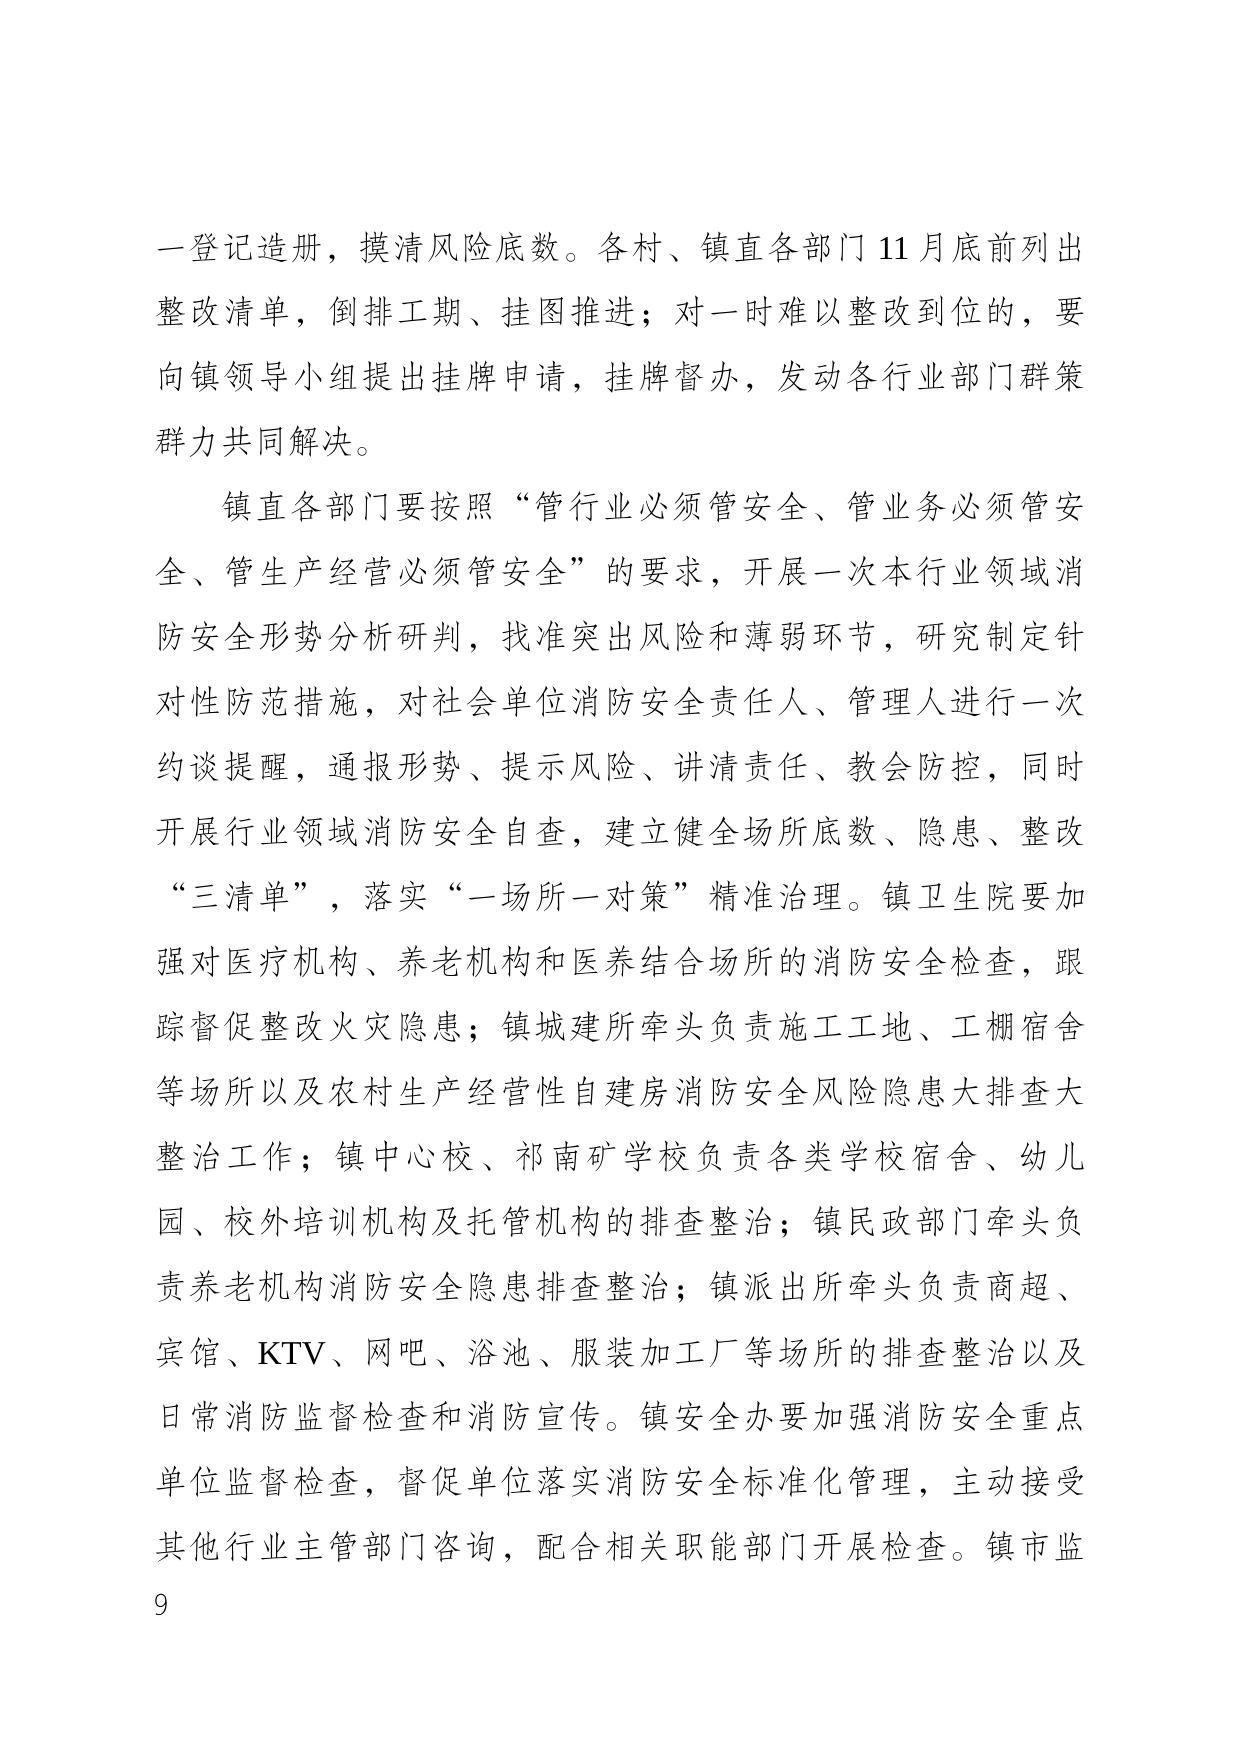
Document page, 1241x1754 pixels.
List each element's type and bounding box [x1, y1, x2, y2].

text [153, 475, 1087, 1580]
text [153, 215, 1087, 475]
